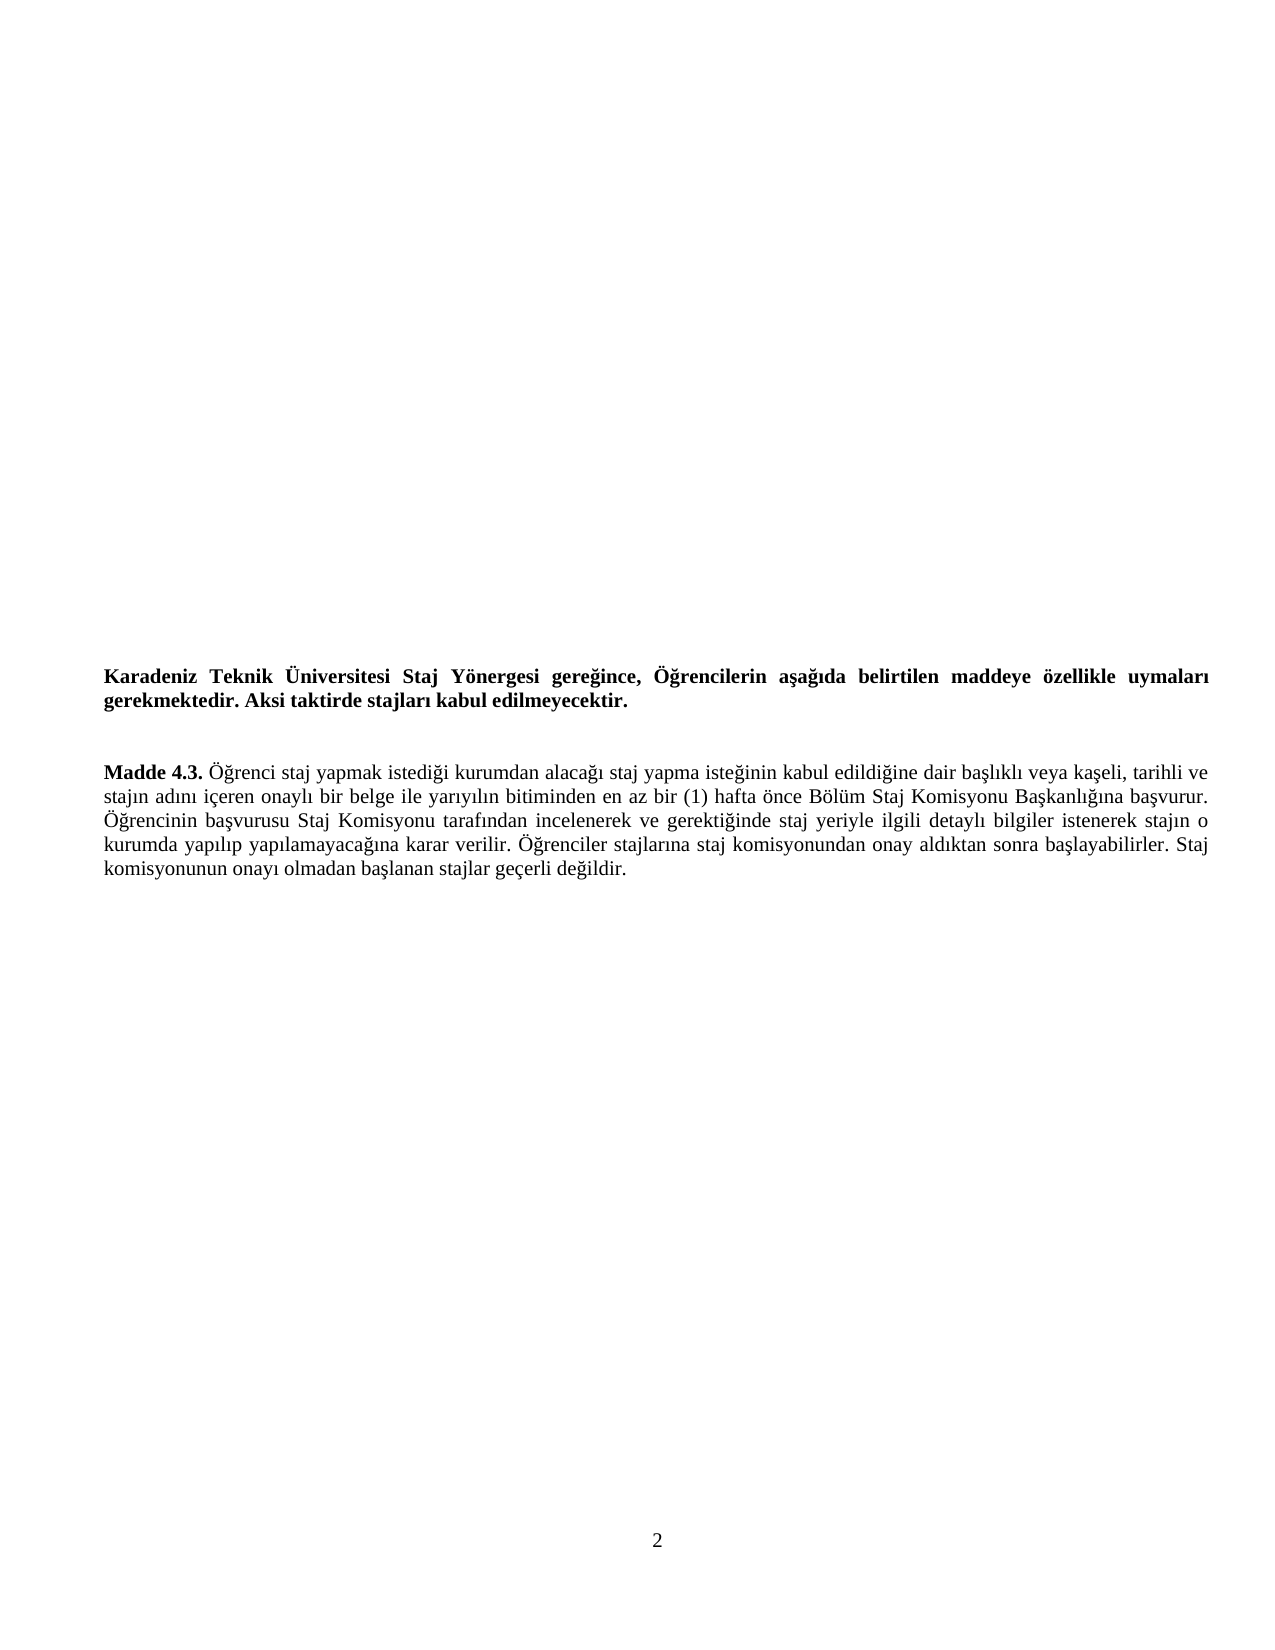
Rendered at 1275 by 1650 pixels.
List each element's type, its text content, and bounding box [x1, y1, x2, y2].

text Madde 4.3. Öğrenci staj yapmak istediği kurumdan alacağı staj yapma isteğinin kabul edildiğine dair başlıklı veya kaşeli, tarihli ve stajın adını içeren onaylı bir belge ile yarıyılın bitiminden en az bir (1) hafta önce Bölüm Staj Komisyonu Başkanlığına başvurur. Öğrencinin başvurusu Staj Komisyonu tarafından incelenerek ve gerektiğinde staj yeriyle ilgili detaylı bilgiler istenerek stajın o kurumda yapılıp yapılamayacağına karar verilir. Öğrenciler stajlarına staj komisyonundan onay aldıktan sonra başlayabilirler. Staj komisyonunun onayı olmadan başlanan stajlar geçerli değildir. [103, 760, 1211, 880]
text Karadeniz Teknik Üniversitesi Staj Yönergesi gereğince, Öğrencilerin aşağıda belirtilen maddeye özellikle uymaları gerekmektedir. Aksi taktirde stajları kabul edilmeyecektir. [103, 664, 1211, 712]
